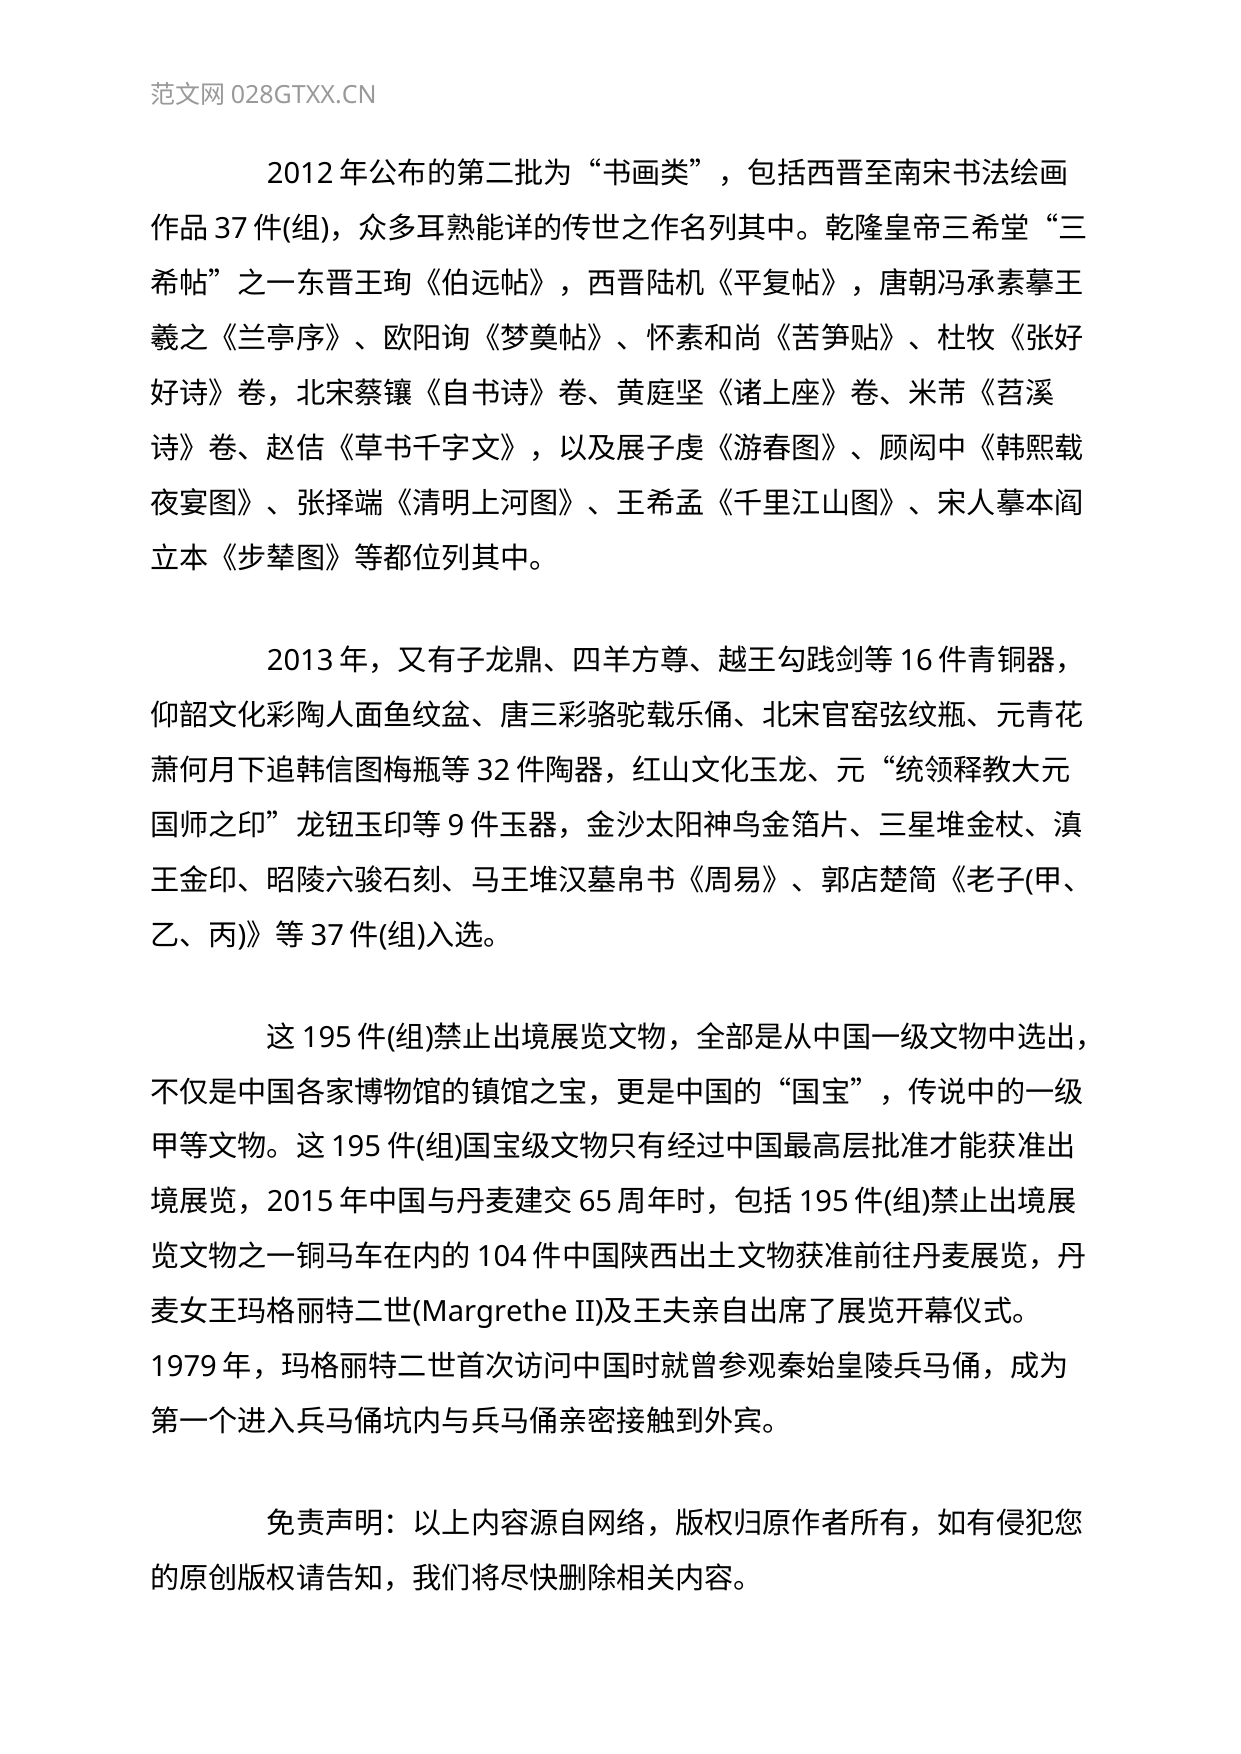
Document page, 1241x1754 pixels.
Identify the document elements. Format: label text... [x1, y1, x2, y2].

text 这195件(组)禁止出境展览文物，全部是从中国一级文物中选出，不仅是中国各家博物馆的镇馆之宝，更是中国的“国宝”，传说中的一级甲等文物。这195件(组)国宝级文物只有经过中国最高层批准才能获准出境展览，2015年中国与丹麦建交65周年时，包括195件(组)禁止出境展览文物之一铜马车在内的104件中国陕西出土文物获准前往丹麦展览，丹麦女王玛格丽特二世(Margrethe II)及王夫亲自出席了展览开幕仪式。1979年，玛格丽特二世首次访问中国时就曾参观秦始皇陵兵马俑，成为第一个进入兵马俑坑内与兵马俑亲密接触到外宾。 [150, 1013, 1090, 1440]
text 2012年公布的第二批为“书画类”，包括西晋至南宋书法绘画作品37件(组)，众多耳熟能详的传世之作名列其中。乾隆皇帝三希堂“三希帖”之一东晋王珣《伯远帖》，西晋陆机《平复帖》，唐朝冯承素摹王羲之《兰亭序》、欧阳询《梦奠帖》、怀素和尚《苦笋贴》、杜牧《张好好诗》卷，北宋蔡镶《自书诗》卷、黄庭坚《诸上座》卷、米芾《苕溪诗》卷、赵佶《草书千字文》，以及展子虔《游春图》、顾闳中《韩熙载夜宴图》、张择端《清明上河图》、王希孟《千里江山图》、宋人摹本阎立本《步辇图》等都位列其中。 [150, 150, 1090, 577]
text 免责声明：以上内容源自网络，版权归原作者所有，如有侵犯您的原创版权请告知，我们将尽快删除相关内容。 [150, 1500, 1090, 1597]
text 2013年，又有子龙鼎、四羊方尊、越王勾践剑等16件青铜器，仰韶文化彩陶人面鱼纹盆、唐三彩骆驼载乐俑、北宋官窑弦纹瓶、元青花萧何月下追韩信图梅瓶等32件陶器，红山文化玉龙、元“统领释教大元国师之印”龙钮玉印等9件玉器，金沙太阳神鸟金箔片、三星堆金杖、滇王金印、昭陵六骏石刻、马王堆汉墓帛书《周易》、郭店楚简《老子(甲、乙、丙)》等37件(组)入选。 [150, 636, 1090, 953]
